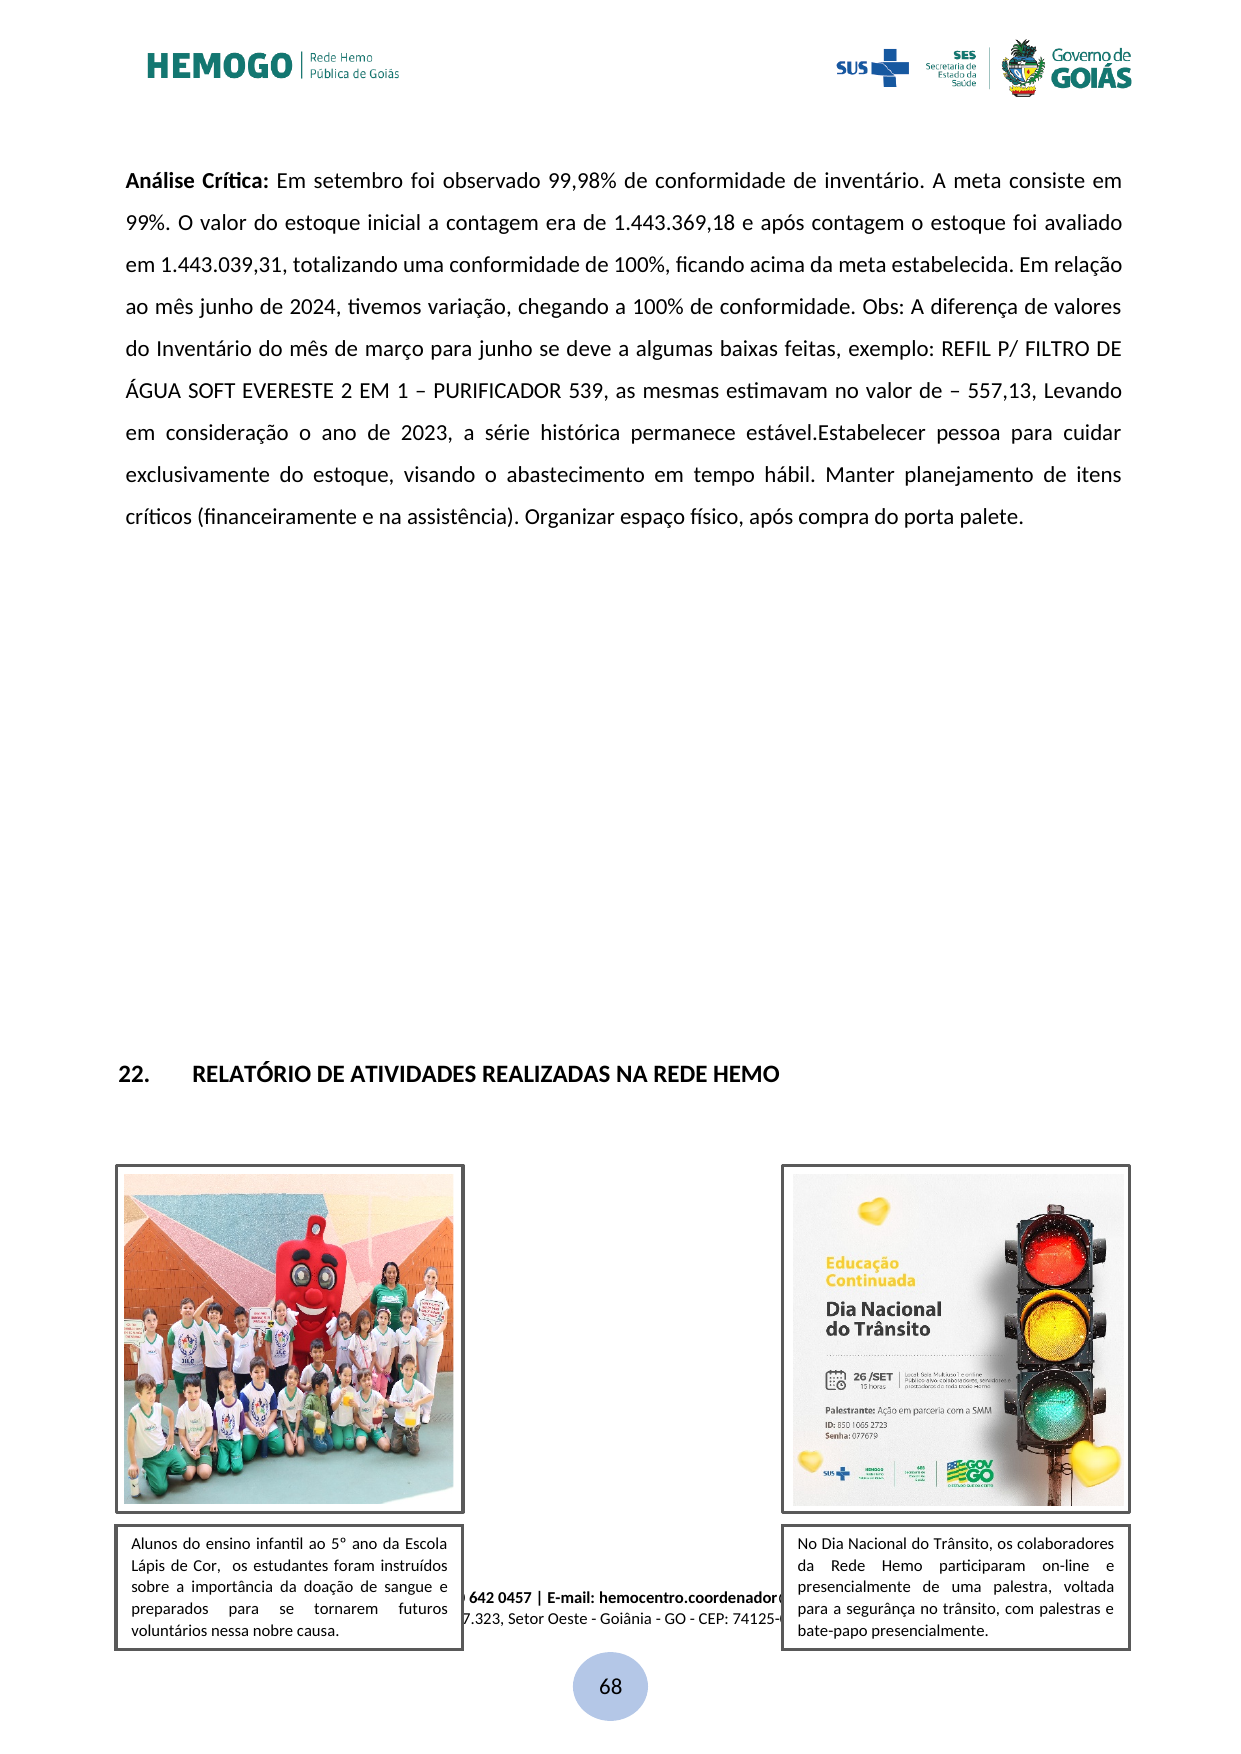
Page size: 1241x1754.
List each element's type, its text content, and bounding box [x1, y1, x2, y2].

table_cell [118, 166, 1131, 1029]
picture [793, 1174, 1124, 1506]
picture [776, 5, 1172, 116]
subtitle RELATÓRIO DE ATIVIDADES REALIZADAS NA REDE HEMO [118, 1058, 1137, 1089]
picture [124, 1174, 454, 1504]
picture [112, 18, 478, 105]
